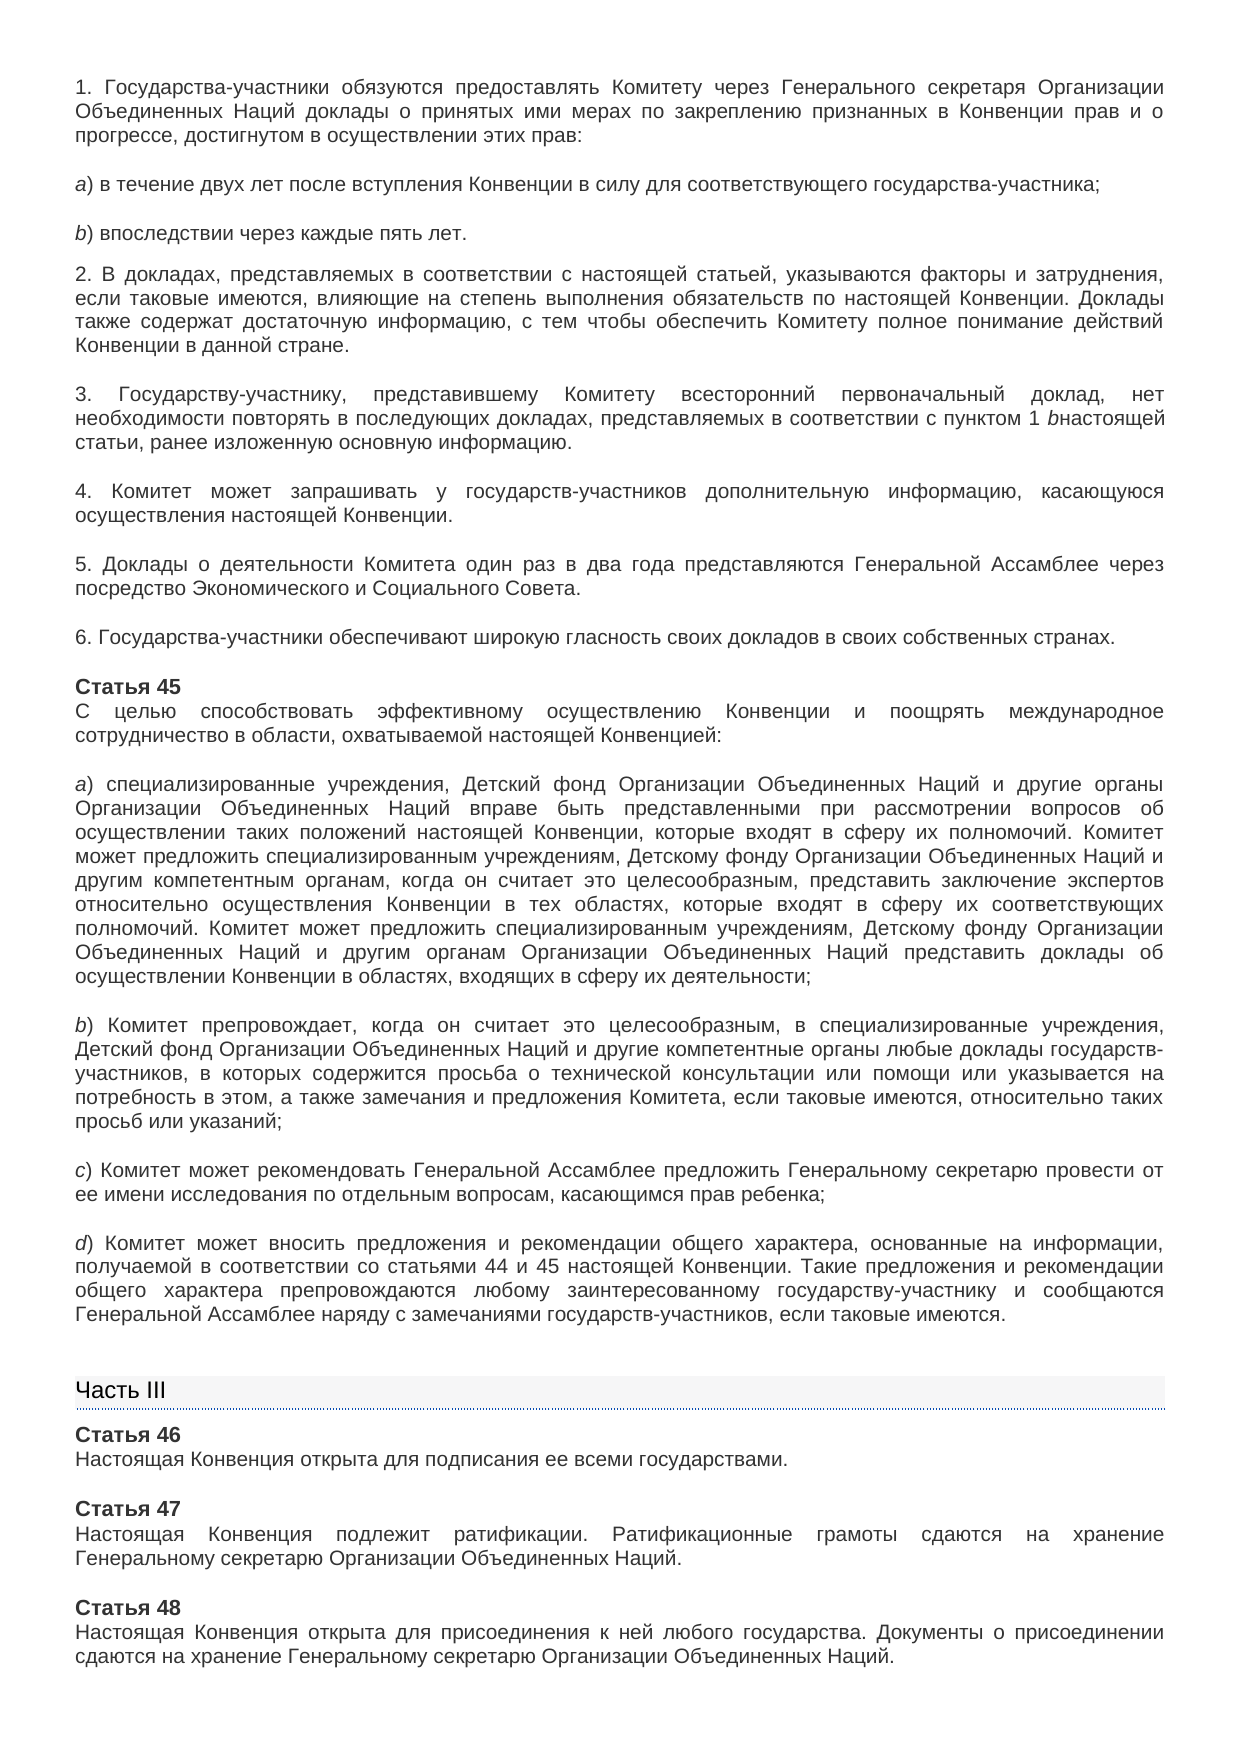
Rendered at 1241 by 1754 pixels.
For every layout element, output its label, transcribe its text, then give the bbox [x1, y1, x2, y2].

text 3. Государству-участнику, представившему Комитету всесторонний первоначальный доклад, нет необходимости повторять в последующих докладах, представляемых в соответствии с пунктом 1 bнастоящей статьи, ранее изложенную основную информацию. [75, 382, 1165, 454]
text b) впоследствии через каждые пять лет. [75, 221, 1165, 245]
text Настоящая Конвенция открыта для подписания ее всеми государствами. [75, 1447, 1165, 1471]
text a) в течение двух лет после вступления Конвенции в силу для соответствующего государства-участника; [75, 172, 1165, 196]
text 2. В докладах, представляемых в соответствии с настоящей статьей, указываются факторы и затруднения, если таковые имеются, влияющие на степень выполнения обязательств по настоящей Конвенции. Доклады также содержат достаточную информацию, с тем чтобы обеспечить Комитету полное понимание действий Конвенции в данной стране. [75, 261, 1165, 357]
text Статья 45 [75, 674, 1165, 699]
text a) специализированные учреждения, Детский фонд Организации Объединенных Наций и другие органы Организации Объединенных Наций вправе быть представленными при рассмотрении вопросов об осуществлении таких положений настоящей Конвенции, которые входят в сферу их полномочий. Комитет может предложить специализированным учреждениям, Детскому фонду Организации Объединенных Наций и другим компетентным органам, когда он считает это целесообразным, представить заключение экспертов относительно осуществления Конвенции в тех областях, которые входят в сферу их соответствующих полномочий. Комитет может предложить специализированным учреждениям, Детскому фонду Организации Объединенных Наций и другим органам Организации Объединенных Наций представить доклады об осуществлении Конвенции в областях, входящих в сферу их деятельности; [75, 772, 1165, 988]
text Статья 47 [75, 1496, 1165, 1521]
text Статья 46 [75, 1422, 1165, 1447]
text 1. Государства-участники обязуются предоставлять Комитету через Генерального секретаря Организации Объединенных Наций доклады о принятых ими мерах по закреплению признанных в Конвенции прав и о прогрессе, достигнутом в осуществлении этих прав: [75, 75, 1165, 147]
text 4. Комитет может запрашивать у государств-участников дополнительную информацию, касающуюся осуществления настоящей Конвенции. [75, 479, 1165, 527]
text d) Комитет может вносить предложения и рекомендации общего характера, основанные на информации, получаемой в соответствии со статьями 44 и 45 настоящей Конвенции. Такие предложения и рекомендации общего характера препровождаются любому заинтересованному государству-участнику и сообщаются Генеральной Ассамблее наряду с замечаниями государств-участников, если таковые имеются. [75, 1230, 1165, 1326]
text Настоящая Конвенция открыта для присоединения к ней любого государства. Документы о присоединении сдаются на хранение Генеральному секретарю Организации Объединенных Наций. [75, 1619, 1165, 1667]
text 5. Доклады о деятельности Комитета один раз в два года представляются Генеральной Ассамблее через посредство Экономического и Социального Совета. [75, 552, 1165, 600]
text b) Комитет препровождает, когда он считает это целесообразным, в специализированные учреждения, Детский фонд Организации Объединенных Наций и другие компетентные органы любые доклады государств-участников, в которых содержится просьба о технической консультации или помощи или указывается на потребность в этом, а также замечания и предложения Комитета, если таковые имеются, относительно таких просьб или указаний; [75, 1013, 1165, 1132]
text Часть III [75, 1376, 1165, 1409]
text 6. Государства-участники обеспечивают широкую гласность своих докладов в своих собственных странах. [75, 625, 1165, 649]
text С целью способствовать эффективному осуществлению Конвенции и поощрять международное сотрудничество в области, охватываемой настоящей Конвенцией: [75, 699, 1165, 747]
text Статья 48 [75, 1594, 1165, 1619]
text Настоящая Конвенция подлежит ратификации. Ратификационные грамоты сдаются на хранение Генеральному секретарю Организации Объединенных Наций. [75, 1521, 1165, 1569]
text c) Комитет может рекомендовать Генеральной Ассамблее предложить Генеральному секретарю провести от ее имени исследования по отдельным вопросам, касающимся прав ребенка; [75, 1157, 1165, 1205]
